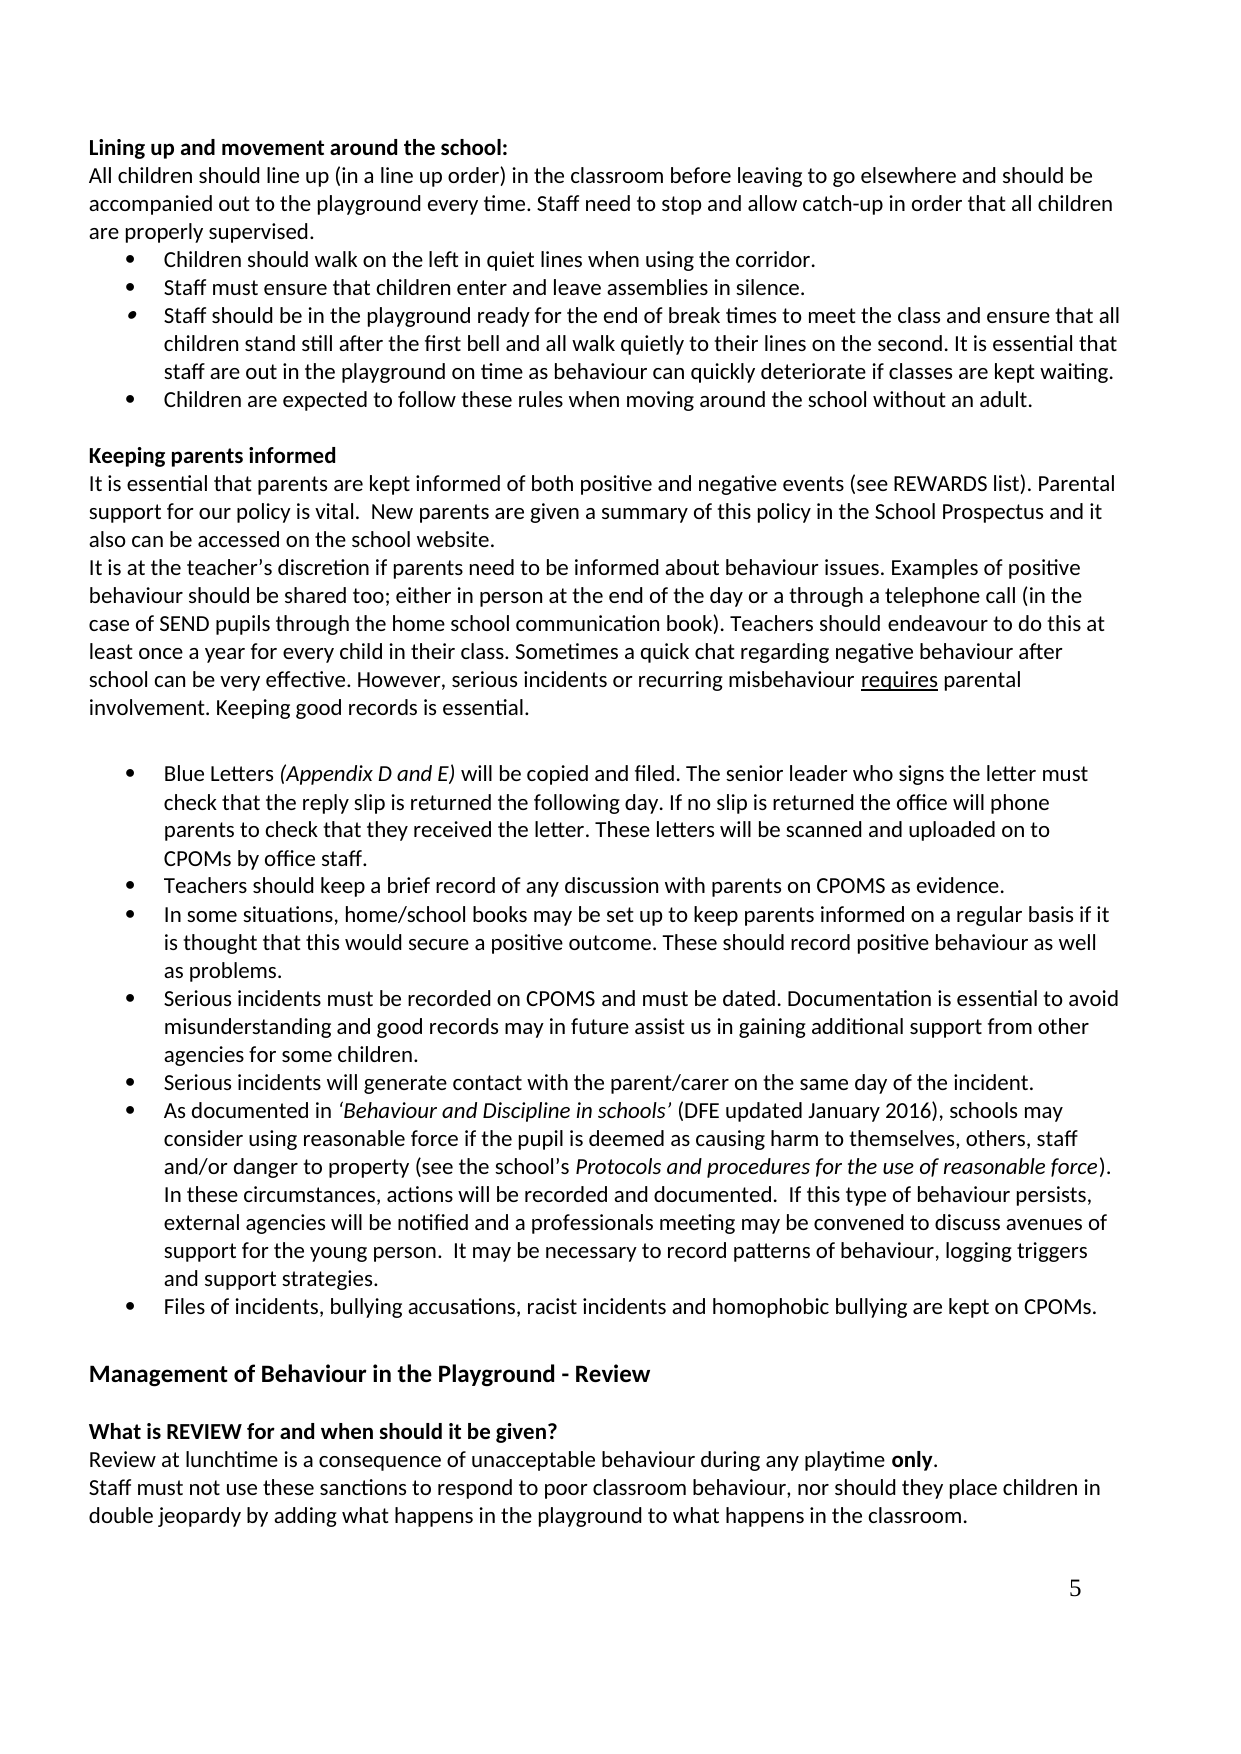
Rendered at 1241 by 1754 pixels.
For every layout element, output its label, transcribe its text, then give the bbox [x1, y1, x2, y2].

list Children are expected to follow these rules when moving around the school without an adult. [126, 385, 1122, 413]
list Staff should be in the playground ready for the end of break times to meet the class and ensure that all children stand still after the first bell and all walk quietly to their lines on the second. It is essential that staff are out in the playground on time as behaviour can quickly deteriorate if classes are kept waiting. [126, 301, 1122, 385]
list As documented in ‘Behaviour and Discipline in schools’ (DFE updated January 2016), schools may consider using reasonable force if the pupil is deemed as causing harm to themselves, others, staff and/or danger to property (see the school’s Protocols and procedures for the use of reasonable force). In these circumstances, actions will be recorded and documented. If this type of behaviour persists, external agencies will be notified and a professionals meeting may be convened to discuss avenues of support for the young person. It may be necessary to record patterns of behaviour, logging triggers and support strategies. [126, 1096, 1122, 1292]
list Blue Letters (Appendix D and E) will be copied and filed. The senior leader who signs the letter must check that the reply slip is returned the following day. If no slip is returned the office will phone parents to check that they received the letter. These letters will be scanned and uploaded on to CPOMs by office staff. [126, 759, 1122, 872]
list Teachers should keep a brief record of any discussion with parents on CPOMS as evidence. [126, 872, 1122, 900]
list In some situations, home/school books may be set up to keep parents informed on a regular basis if it is thought that this would secure a positive outcome. These should record positive behaviour as well as problems. [126, 900, 1122, 984]
text It is essential that parents are kept informed of both positive and negative events (see REWARDS list). Parental support for our policy is vital. New parents are given a summary of this policy in the School Prospectus and it also can be accessed on the school website. [89, 469, 1122, 553]
subtitle Management of Behaviour in the Playground - Review [89, 1358, 1122, 1389]
text Review at lunchtime is a consequence of unacceptable behaviour during any playtime only. [89, 1445, 1122, 1473]
subtitle Lining up and movement around the school: [89, 133, 1122, 161]
text What is REVIEW for and when should it be given? [89, 1417, 1122, 1445]
list Files of incidents, bullying accusations, racist incidents and homophobic bullying are kept on CPOMs. [126, 1292, 1122, 1320]
list Serious incidents must be recorded on CPOMS and must be dated. Documentation is essential to avoid misunderstanding and good records may in future assist us in gaining additional support from other agencies for some children. [126, 984, 1122, 1068]
text Staff must not use these sanctions to respond to poor classroom behaviour, nor should they place children in double jeopardy by adding what happens in the playground to what happens in the classroom. [89, 1473, 1122, 1529]
text All children should line up (in a line up order) in the classroom before leaving to go elsewhere and should be accompanied out to the playground every time. Staff need to stop and allow catch-up in order that all children are properly supervised. [89, 161, 1122, 245]
list Serious incidents will generate contact with the parent/carer on the same day of the incident. [126, 1068, 1122, 1096]
text It is at the teacher’s discretion if parents need to be informed about behaviour issues. Examples of positive behaviour should be shared too; either in person at the end of the day or a through a telephone call (in the case of SEND pupils through the home school communication book). Teachers should endeavour to do this at least once a year for every child in their class. Sometimes a quick chat regarding negative behaviour after school can be very effective. However, serious incidents or recurring misbehaviour requires parental involvement. Keeping good records is essential. [89, 553, 1122, 721]
subtitle Keeping parents informed [89, 441, 1122, 469]
list Children should walk on the left in quiet lines when using the corridor. [126, 245, 1122, 273]
list Staff must ensure that children enter and leave assemblies in silence. [126, 273, 1122, 301]
